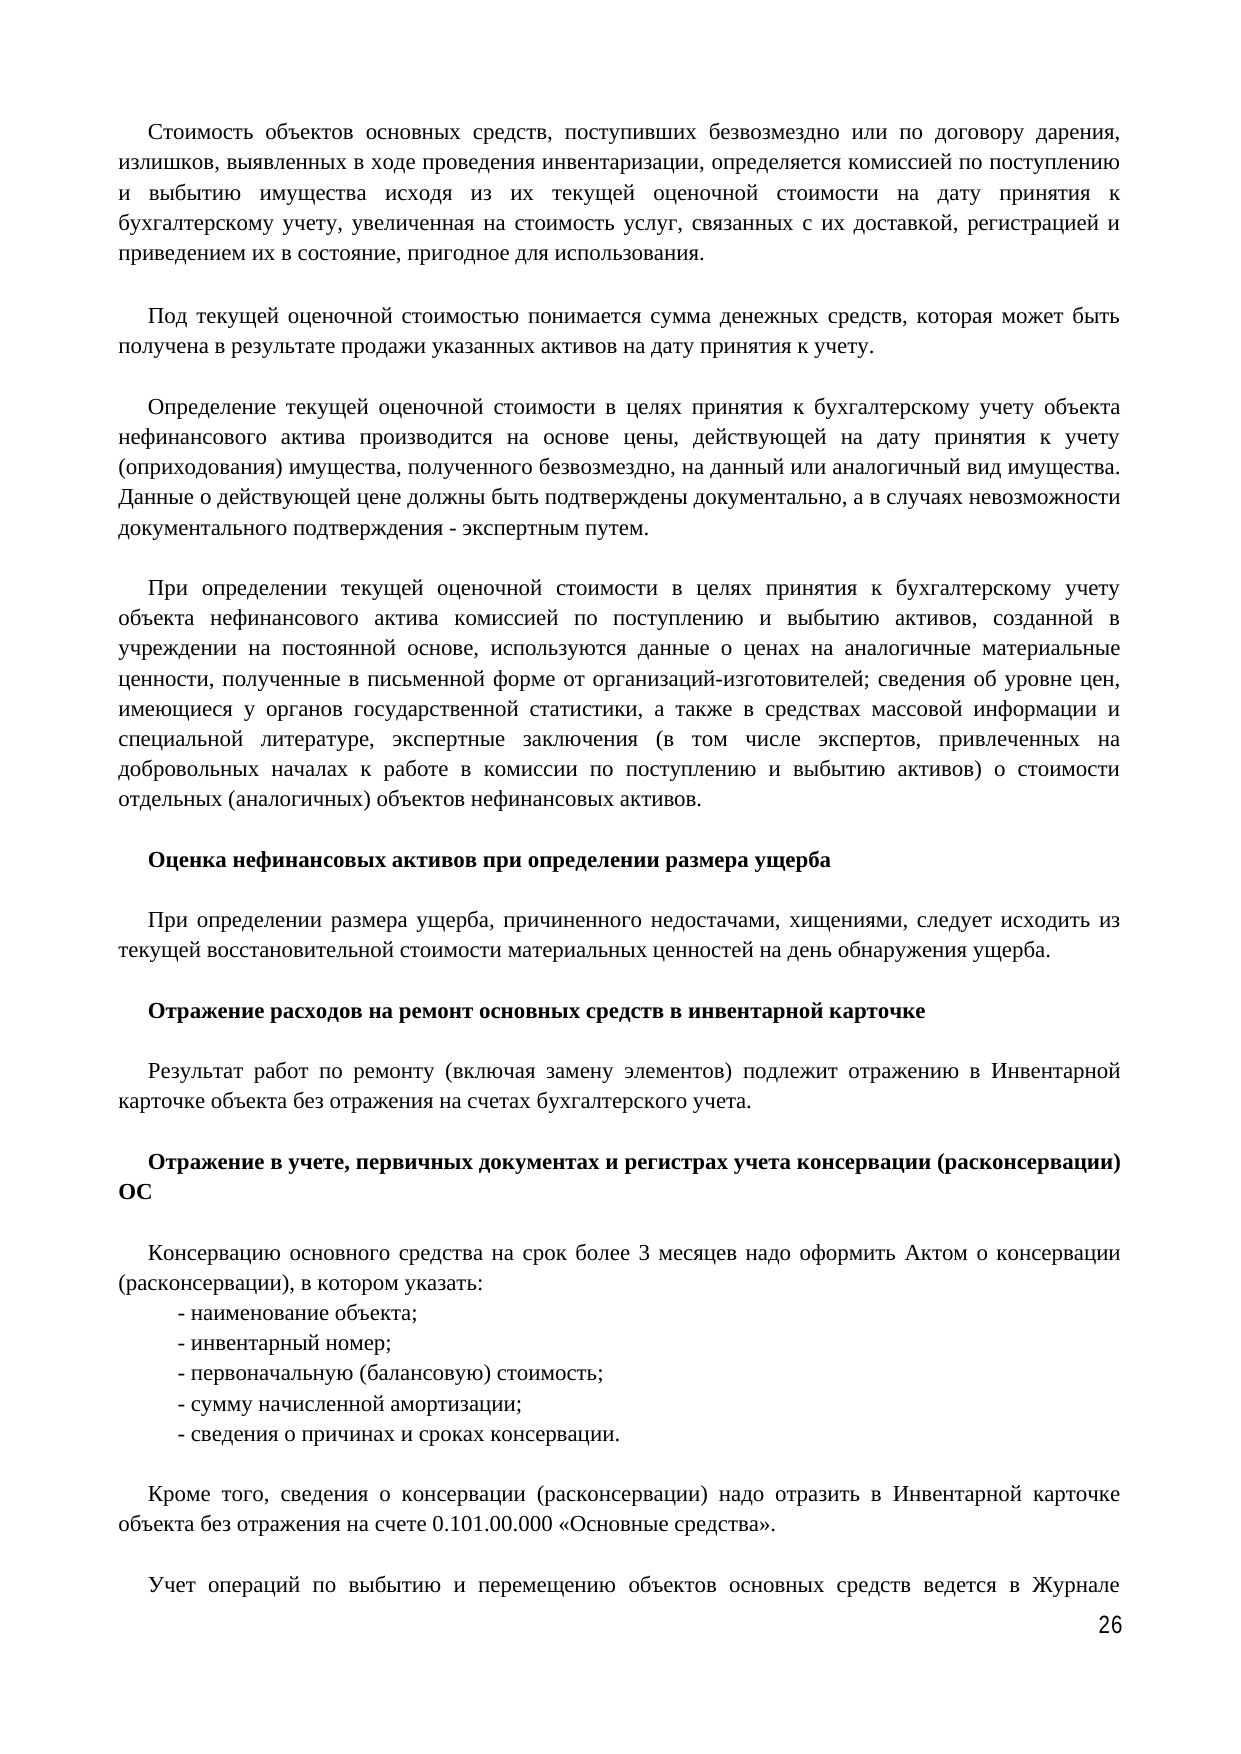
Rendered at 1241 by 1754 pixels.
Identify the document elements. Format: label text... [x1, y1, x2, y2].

text При определении размера ущерба, причиненного недостачами, хищениями, следует исходить из текущей восстановительной стоимости материальных ценностей на день обнаружения ущерба. [118, 906, 1122, 963]
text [118, 1571, 1122, 1597]
text Кроме того, сведения о консервации (расконсервации) надо отразить в Инвентарной карточке объекта без отражения на счете 0.101.00.000 «Основные средства». [118, 1480, 1122, 1537]
text Отражение расходов на ремонт основных средств в инвентарной карточке [118, 997, 1122, 1023]
text Отражение в учете, первичных документах и регистрах учета консервации (расконсервации) ОС [118, 1148, 1122, 1204]
text - сведения о причинах и сроках консервации. [177, 1420, 1122, 1446]
text Определение текущей оценочной стоимости в целях принятия к бухгалтерскому учету объекта нефинансового актива производится на основе цены, действующей на дату принятия к учету (оприходования) имущества, полученного безвозмездно, на данный или аналогичный вид имущества. Данные о действующей цене должны быть подтверждены документально, а в случаях невозможности документального подтверждения - экспертным путем. [118, 393, 1122, 540]
text Результат работ по ремонту (включая замену элементов) подлежит отражению в Инвентарной карточке объекта без отражения на счетах бухгалтерского учета. [118, 1057, 1122, 1114]
text - сумму начисленной амортизации; [177, 1390, 1122, 1416]
text При определении текущей оценочной стоимости в целях принятия к бухгалтерскому учету объекта нефинансового актива комиссией по поступлению и выбытию активов, созданной в учреждении на постоянной основе, используются данные о ценах на аналогичные материальные ценности, полученные в письменной форме от организаций-изготовителей; сведения об уровне цен, имеющиеся у органов государственной статистики, а также в средствах массовой информации и специальной литературе, экспертные заключения (в том числе экспертов, привлеченных на добровольных началах к работе в комиссии по поступлению и выбытию активов) о стоимости отдельных (аналогичных) объектов нефинансовых активов. [118, 574, 1122, 812]
text - первоначальную (балансовую) стоимость; [177, 1359, 1122, 1386]
text Стоимость объектов основных средств, поступивших безвозмездно или по договору дарения, излишков, выявленных в ходе проведения инвентаризации, определяется комиссией по поступлению и выбытию имущества исходя из их текущей оценочной стоимости на дату принятия к бухгалтерскому учету, увеличенная на стоимость услуг, связанных с их доставкой, регистрацией и приведением их в состояние, пригодное для использования. [118, 118, 1122, 265]
text - инвентарный номер; [177, 1329, 1122, 1356]
text Консервацию основного средства на срок более 3 месяцев надо оформить Актом о консервации (расконсервации), в котором указать: [118, 1239, 1122, 1295]
text - наименование объекта; [177, 1299, 1122, 1325]
text Под текущей оценочной стоимостью понимается сумма денежных средств, которая может быть получена в результате продажи указанных активов на дату принятия к учету. [118, 302, 1122, 359]
text Оценка нефинансовых активов при определении размера ущерба [118, 846, 1122, 872]
